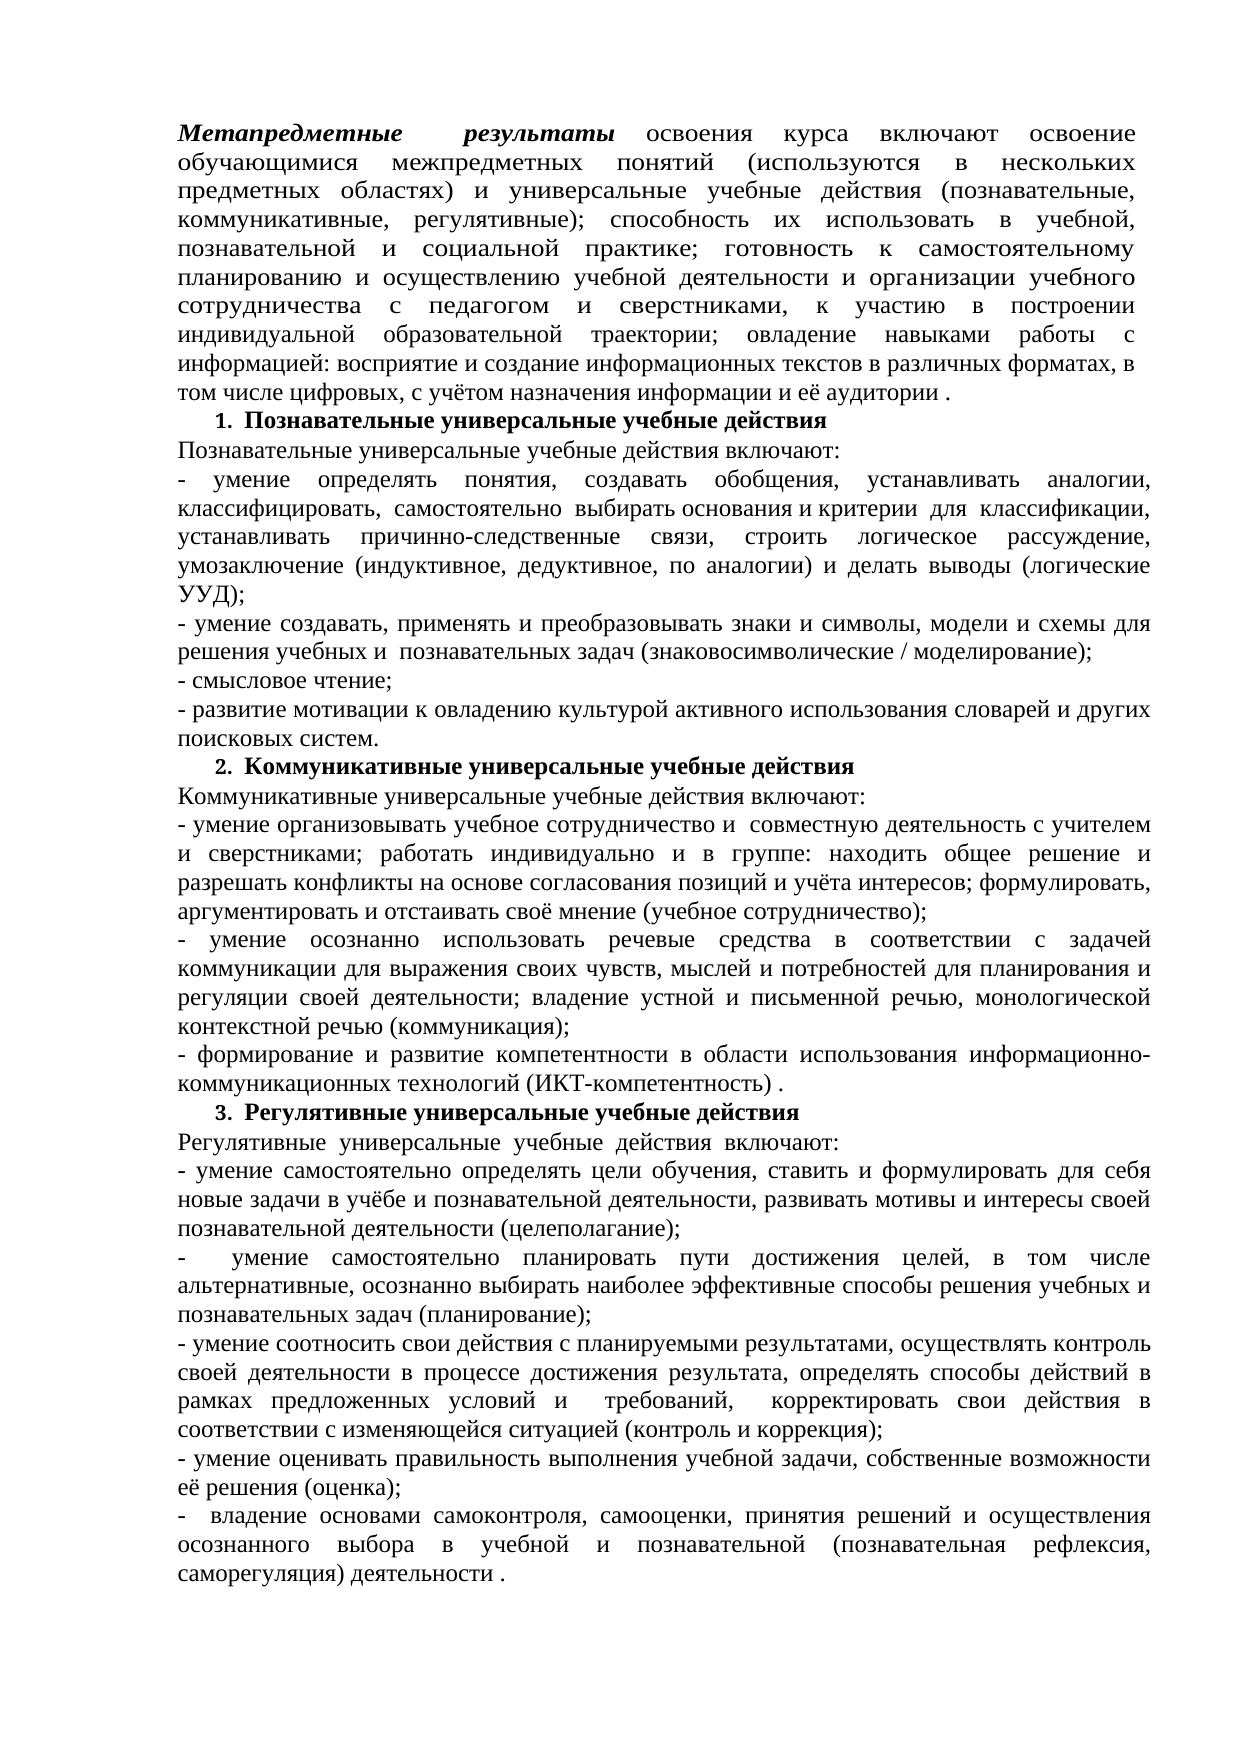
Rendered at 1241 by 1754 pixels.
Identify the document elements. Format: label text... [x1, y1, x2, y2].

text - умение самостоятельно планировать пути достижения целей, в том числе альтернативные, осознанно выбирать наиболее эффективные способы решения учебных и познавательных задач (планирование); [177, 1242, 1152, 1328]
text - умение осознанно использовать речевые средства в соответствии с задачей коммуникации для выражения своих чувств, мыслей и потребностей для планирования и регуляции своей деятельности; владение устной и письменной речью, монологической контекстной речью (коммуникация); [177, 924, 1152, 1039]
text Регулятивные универсальные учебные действия включают: [177, 1127, 1152, 1155]
text - формирование и развитие компетентности в области использования информационно-коммуникационных технологий (ИКТ-компетентность) . [177, 1039, 1152, 1097]
text - умение создавать, применять и преобразовывать знаки и символы, модели и схемы для решения учебных и познавательных задач (знаковосимволические / моделирование); [177, 608, 1152, 665]
text - умение самостоятельно определять цели обучения, ставить и формулировать для себя новые задачи в учёбе и познавательной деятельности, развивать мотивы и интересы своей познавательной деятельности (целеполагание); [177, 1155, 1152, 1242]
text - владение основами самоконтроля, самооценки, принятия решений и осуществления осознанного выбора в учебной и познавательной (познавательная рефлексия, саморегуляция) деятельности . [177, 1500, 1152, 1587]
text - умение определять понятия, создавать обобщения, устанавливать аналогии, классифицировать, самостоятельно выбирать основания и критерии для классификации, устанавливать причинно-следственные связи, строить логическое рассуждение, умозаключение (индуктивное, дедуктивное, по аналогии) и делать выводы (логические УУД); [177, 464, 1152, 608]
list Регулятивные универсальные учебные действия [215, 1097, 1152, 1127]
text Познавательные универсальные учебные действия включают: [177, 435, 1152, 464]
text - умение соотносить свои действия с планируемыми результатами, осуществлять контроль своей деятельности в процессе достижения результата, определять способы действий в рамках предложенных условий и требований, корректировать свои действия в соответствии с изменяющейся ситуацией (контроль и коррекция); [177, 1328, 1152, 1443]
text Метапредметные результаты освоения курса включают освоение обучающимися межпредметных понятий (используются в нескольких предметных областях) и универсальные учебные действия (познавательные, коммуникативные, регулятивные); способность их использовать в учебной, познавательной и социальной практике; готовность к самостоятельному планированию и осуществлению учебной деятельности и организации учебного сотрудничества с педагогом и сверстниками, к участию в построении индивидуальной образовательной траектории; овладение навыками работы с информацией: восприятие и создание информационных текстов в различных форматах, в том числе цифровых, с учётом назначения информации и её аудитории . [177, 118, 1136, 406]
text - умение организовывать учебное сотрудничество и совместную деятельность с учителем и сверстниками; работать индивидуально и в группе: находить общее решение и разрешать конфликты на основе согласования позиций и учёта интересов; формулировать, аргументировать и отстаивать своё мнение (учебное сотрудничество); [177, 809, 1152, 924]
list Познавательные универсальные учебные действия [215, 406, 1152, 435]
text Коммуникативные универсальные учебные действия включают: [177, 781, 1152, 809]
list Коммуникативные универсальные учебные действия [215, 751, 1152, 781]
text - смысловое чтение; [177, 665, 1152, 694]
text - умение оценивать правильность выполнения учебной задачи, собственные возможности её решения (оценка); [177, 1443, 1152, 1500]
text - развитие мотивации к овладению культурой активного использования словарей и других поисковых систем. [177, 694, 1152, 751]
